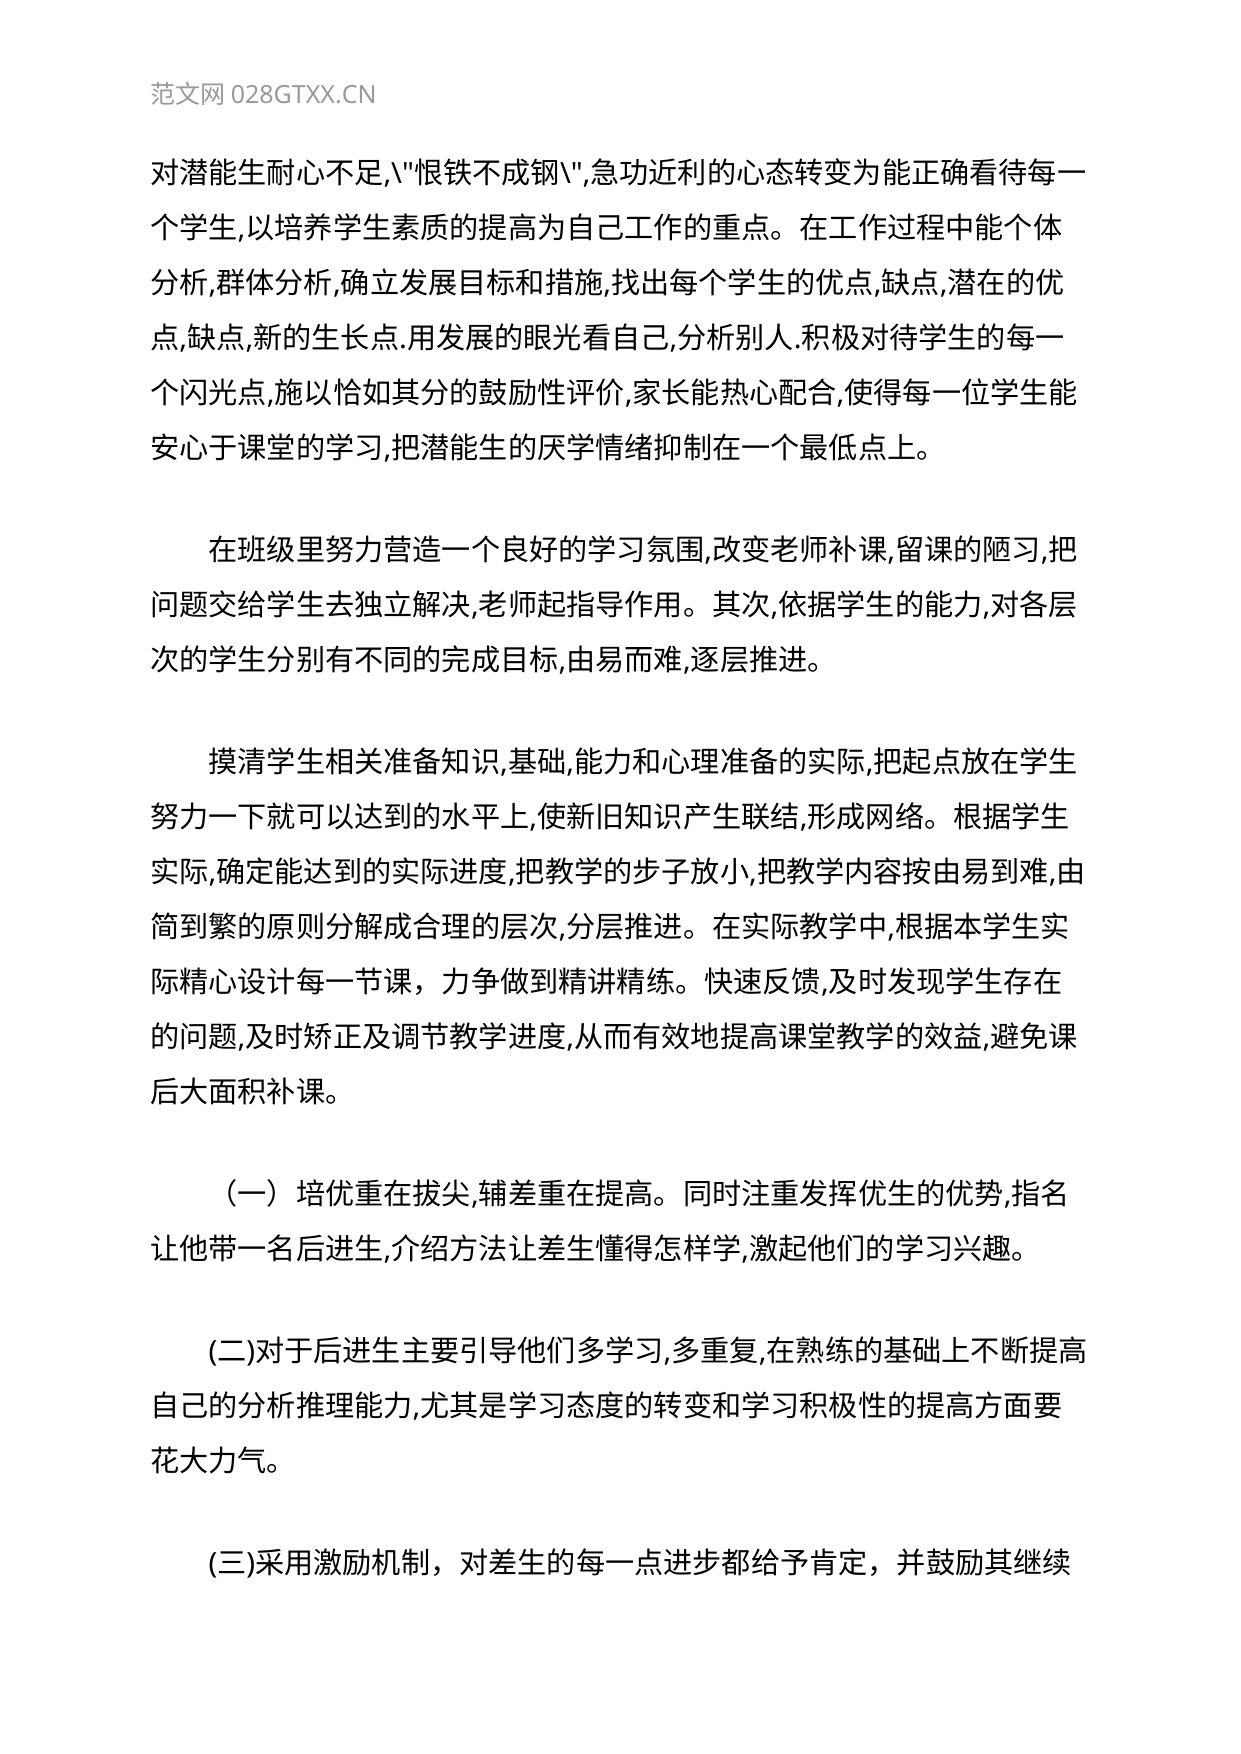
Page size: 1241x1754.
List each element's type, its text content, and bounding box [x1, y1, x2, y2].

text 摸清学生相关准备知识,基础,能力和心理准备的实际,把起点放在学生努力一下就可以达到的水平上,使新旧知识产生联结,形成网络。根据学生实际,确定能达到的实际进度,把教学的步子放小,把教学内容按由易到难,由简到繁的原则分解成合理的层次,分层推进。在实际教学中,根据本学生实际精心设计每一节课，力争做到精讲精练。快速反馈,及时发现学生存在的问题,及时矫正及调节教学进度,从而有效地提高课堂教学的效益,避免课后大面积补课。 [150, 739, 1090, 1111]
text （一）培优重在拔尖,辅差重在提高。同时注重发挥优生的优势,指名让他带一名后进生,介绍方法让差生懂得怎样学,激起他们的学习兴趣。 [150, 1171, 1090, 1268]
text 在班级里努力营造一个良好的学习氛围,改变老师补课,留课的陋习,把问题交给学生去独立解决,老师起指导作用。其次,依据学生的能力,对各层次的学生分别有不同的完成目标,由易而难,逐层推进。 [150, 527, 1090, 679]
text (二)对于后进生主要引导他们多学习,多重复,在熟练的基础上不断提高自己的分析推理能力,尤其是学习态度的转变和学习积极性的提高方面要花大力气。 [150, 1328, 1090, 1480]
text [150, 1539, 1090, 1582]
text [150, 150, 1090, 467]
